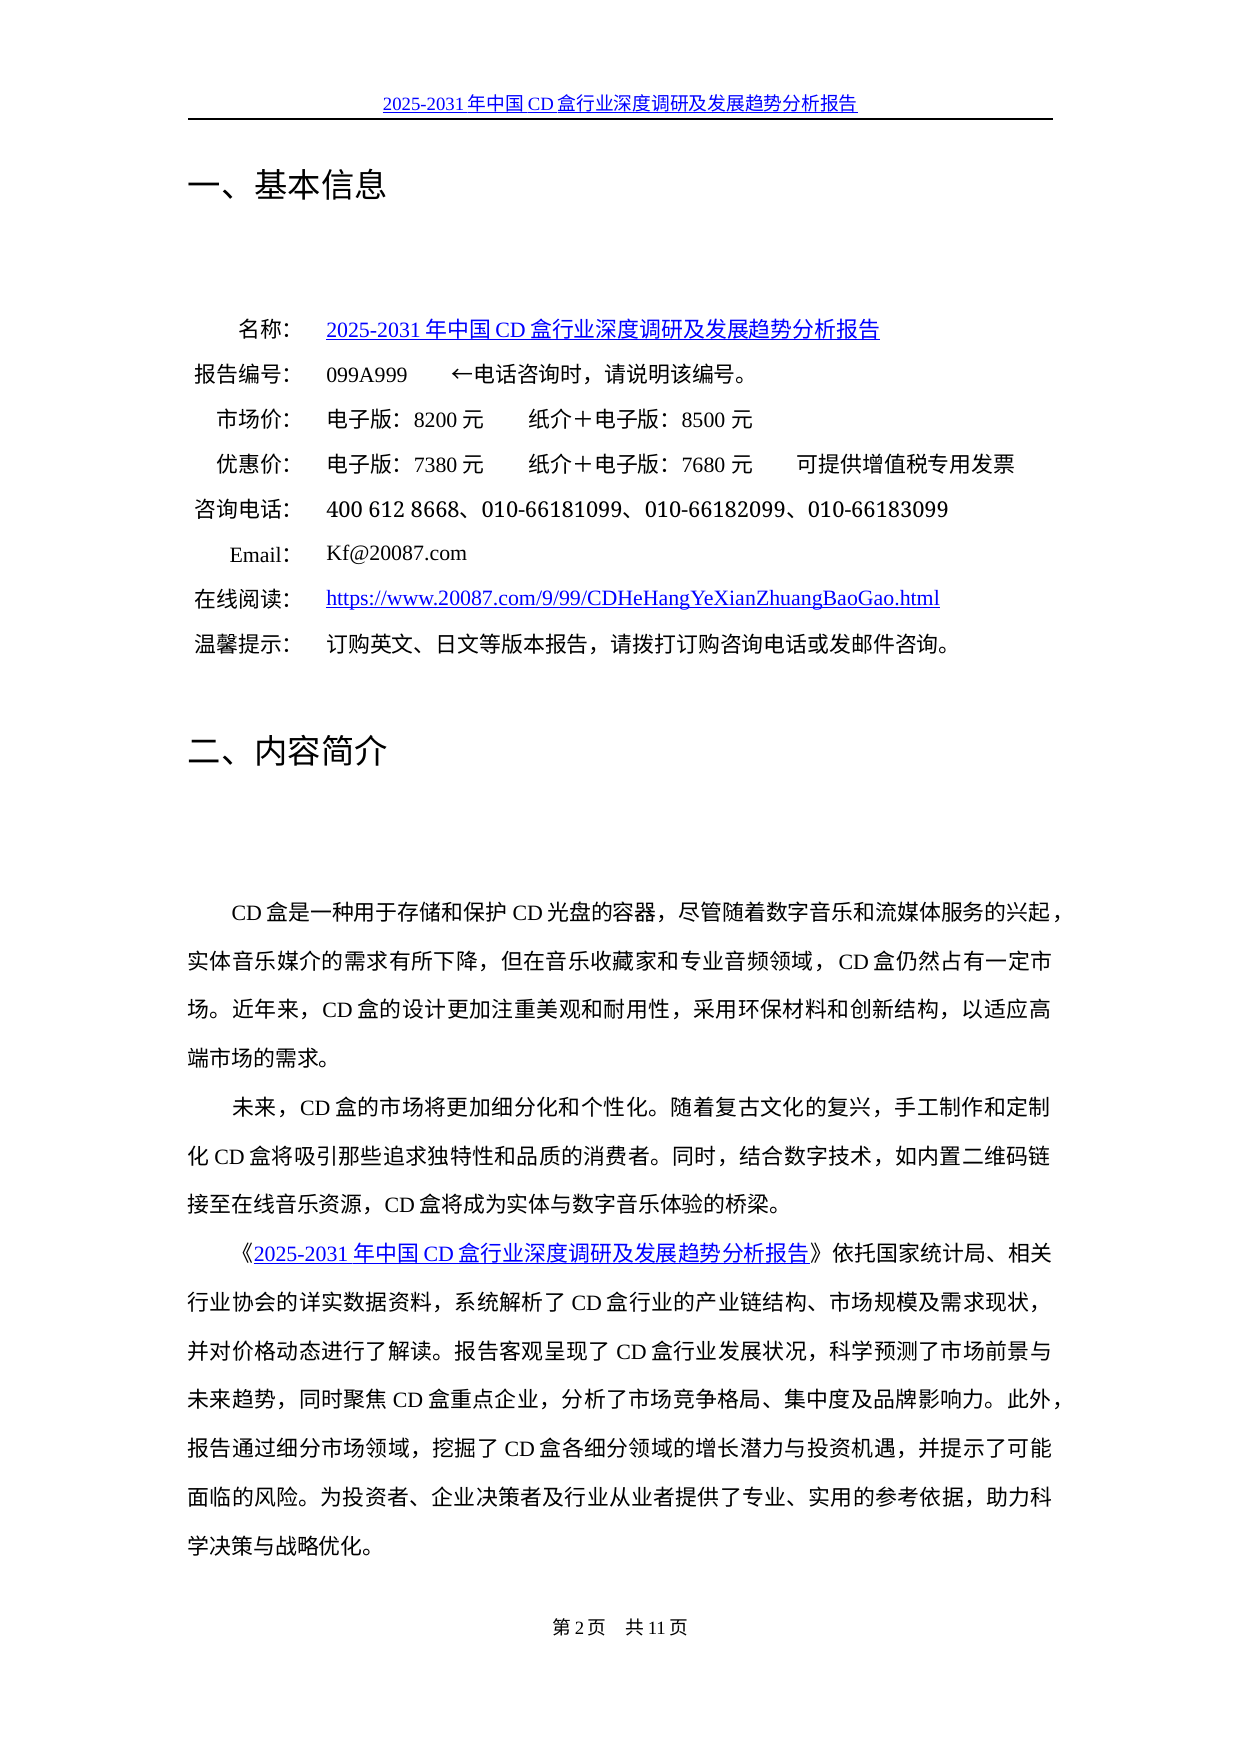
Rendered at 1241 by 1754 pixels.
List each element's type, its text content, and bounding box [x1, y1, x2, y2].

table_cell 电子版：7380 元 纸介＋电子版：7680 元 可提供增值税专用发票 [315, 447, 1073, 492]
table_cell 优惠价： [167, 447, 315, 492]
table_cell [315, 582, 1073, 627]
table_cell 电子版：8200 元 纸介＋电子版：8500 元 [315, 402, 1073, 447]
title 一、基本信息 [187, 150, 1053, 215]
table_cell 400 612 8668、010-66181099、010-66182099、010-66183099 [315, 492, 1073, 537]
table_cell 温馨提示： [167, 627, 315, 672]
table_header 名称： [167, 312, 315, 357]
table_cell Email： [167, 537, 315, 582]
table_cell 报告编号： [167, 357, 315, 402]
title 二、内容简介 [187, 717, 1053, 782]
table_cell 在线阅读： [167, 582, 315, 627]
table_header 2025-2031年中国CD盒行业深度调研及发展趋势分析报告 [315, 312, 1073, 357]
table_cell 咨询电话： [167, 492, 315, 537]
table_cell 市场价： [167, 402, 315, 447]
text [187, 894, 1053, 1561]
table_cell 订购英文、日文等版本报告，请拨打订购咨询电话或发邮件咨询。 [315, 627, 1073, 672]
table_cell 099A999 ←电话咨询时，请说明该编号。 [315, 357, 1073, 402]
table_cell Kf@20087.com [315, 537, 1073, 582]
